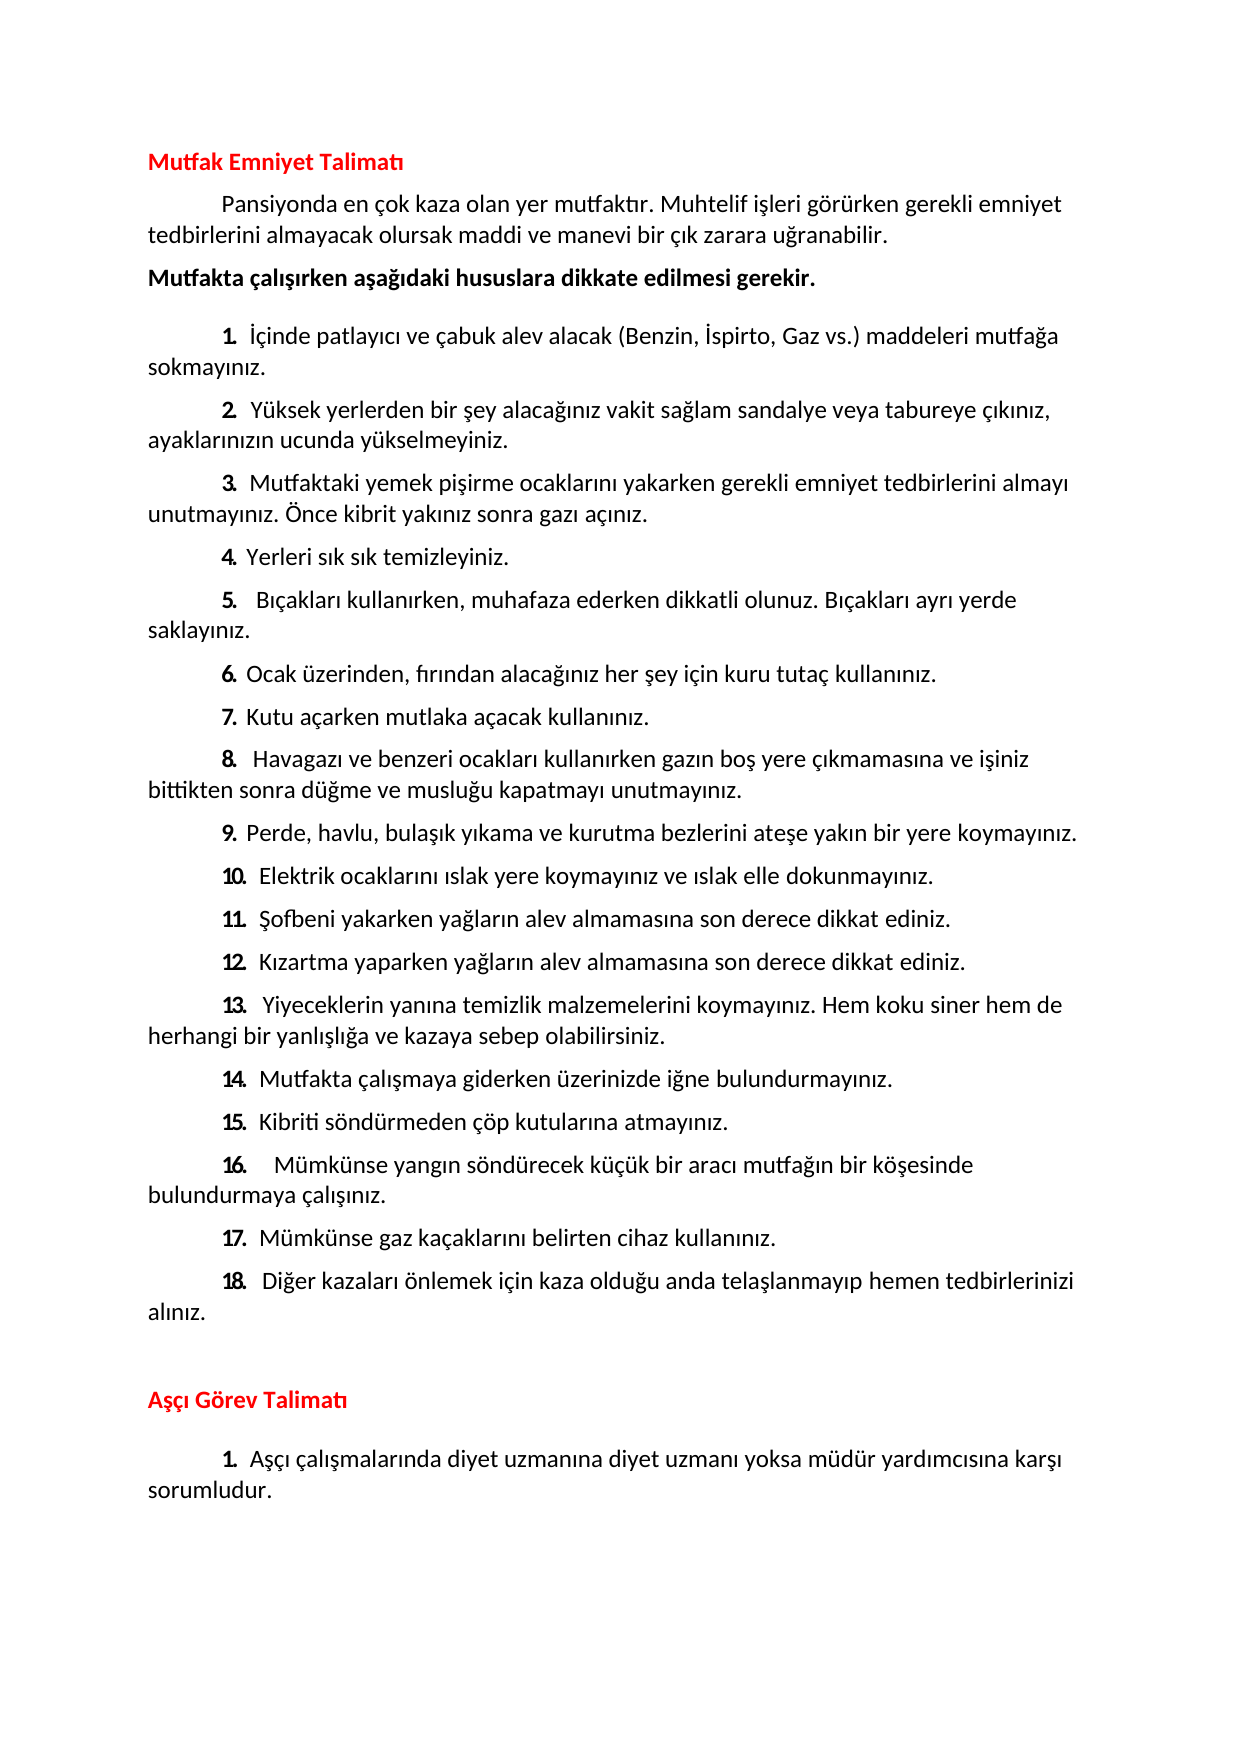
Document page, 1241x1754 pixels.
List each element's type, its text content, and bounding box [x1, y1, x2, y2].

list Yiyeceklerin yanına temizlik malzemelerini koymayınız. Hem koku siner hem de herhangi bir yanlışlığa ve kazaya sebep olabilirsiniz. [148, 989, 1093, 1050]
subtitle Aşçı Görev Talimatı [148, 1385, 1192, 1415]
list Mümkünse gaz kaçaklarını belirten cihaz kullanınız. [221, 1222, 1192, 1253]
text Pansiyonda en çok kaza olan yer mutfaktır. Muhtelif işleri görürken gerekli emniyet tedbirlerini almayacak olursak maddi ve manevi bir çık zarara uğranabilir. [148, 189, 1168, 250]
list Aşçı çalışmalarında diyet uzmanına diyet uzmanı yoksa müdür yardımcısına karşı sorumludur. [148, 1443, 1093, 1504]
list Kutu açarken mutlaka açacak kullanınız. [221, 701, 1192, 731]
list Şofbeni yakarken yağların alev almamasına son derece dikkat ediniz. [221, 903, 1192, 934]
list Yüksek yerlerden bir şey alacağınız vakit sağlam sandalye veya tabureye çıkınız, ayaklarınızın ucunda yükselmeyiniz. [148, 394, 1093, 455]
list Kibriti söndürmeden çöp kutularına atmayınız. [221, 1106, 1192, 1136]
subtitle Mutfak Emniyet Talimatı [148, 146, 1192, 176]
list Bıçakları kullanırken, muhafaza ederken dikkatli olunuz. Bıçakları ayrı yerde saklayınız. [148, 584, 1092, 645]
list Ocak üzerinden, fırından alacağınız her şey için kuru tutaç kullanınız. [221, 658, 1192, 688]
list Mutfakta çalışmaya giderken üzerinizde iğne bulundurmayınız. [221, 1063, 1192, 1093]
list Mutfaktaki yemek pişirme ocaklarını yakarken gerekli emniyet tedbirlerini almayı unutmayınız. Önce kibrit yakınız sonra gazı açınız. [148, 467, 1093, 528]
list Mümkünse yangın söndürecek küçük bir aracı mutfağın bir köşesinde bulundurmaya çalışınız. [148, 1149, 1092, 1210]
list Diğer kazaları önlemek için kaza olduğu anda telaşlanmayıp hemen tedbirlerinizi [221, 1266, 1192, 1296]
list Havagazı ve benzeri ocakları kullanırken gazın boş yere çıkmamasına ve işiniz bittikten sonra düğme ve musluğu kapatmayı unutmayınız. [148, 744, 1093, 805]
list Kızartma yaparken yağların alev almamasına son derece dikkat ediniz. [221, 946, 1192, 977]
list Elektrik ocaklarını ıslak yere koymayınız ve ıslak elle dokunmayınız. [221, 860, 1192, 891]
list İçinde patlayıcı ve çabuk alev alacak (Benzin, İspirto, Gaz vs.) maddeleri mutfağa sokmayınız. [148, 320, 1092, 381]
text alınız. [148, 1296, 1192, 1327]
subtitle Mutfakta çalışırken aşağıdaki hususlara dikkate edilmesi gerekir. [148, 262, 1192, 293]
list Yerleri sık sık temizleyiniz. [221, 541, 1192, 572]
list Perde, havlu, bulaşık yıkama ve kurutma bezlerini ateşe yakın bir yere koymayınız. [221, 817, 1192, 848]
